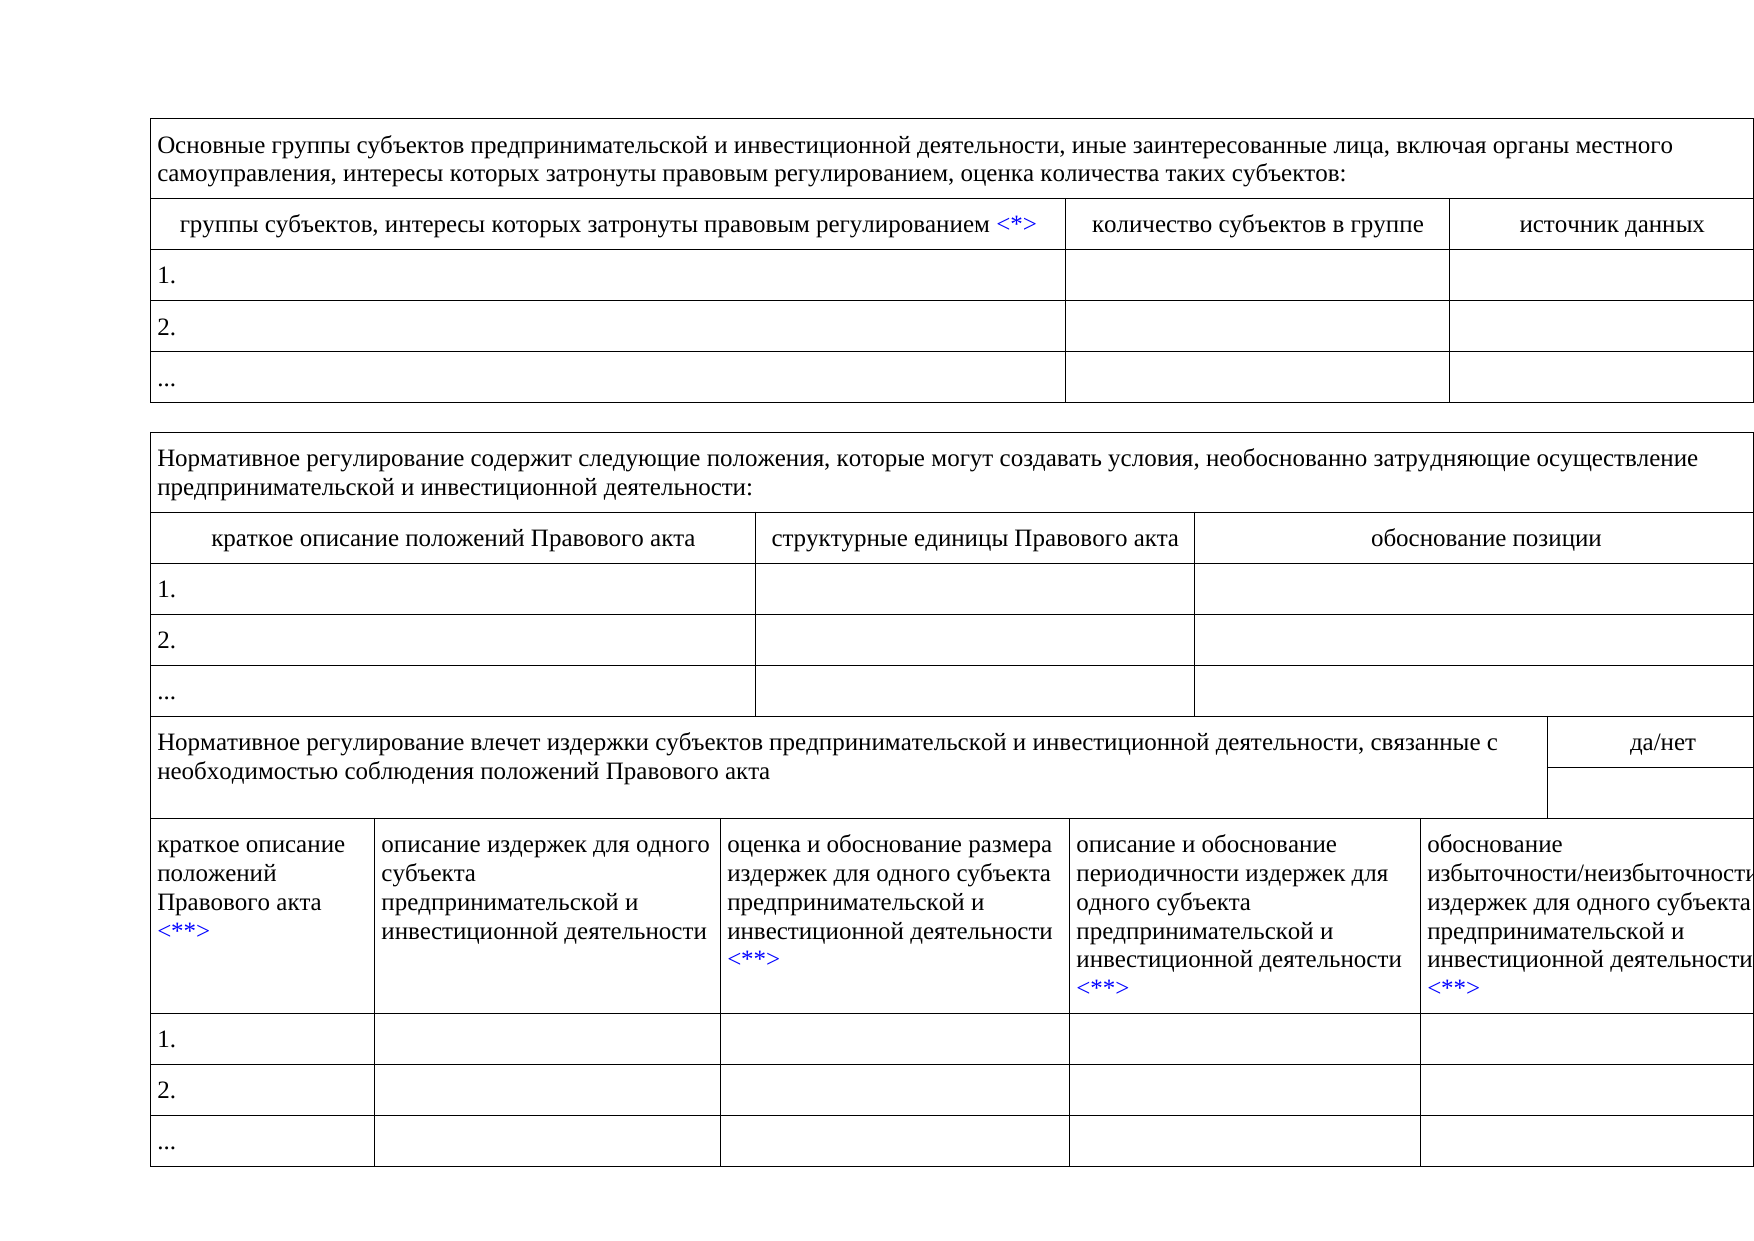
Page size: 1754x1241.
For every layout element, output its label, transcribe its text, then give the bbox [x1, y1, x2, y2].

table_cell [1421, 1065, 1753, 1115]
table_cell группы субъектов, интересы которых затронуты правовым регулированием <*> [151, 199, 1065, 249]
table_cell обоснование избыточности/неизбыточности издержек для одного субъекта предпринимательской и инвестиционной деятельности <**> [1421, 819, 1753, 1013]
table_cell [1195, 615, 1753, 665]
table_cell [375, 1116, 720, 1166]
table_cell 2. [151, 301, 1065, 351]
table_cell краткое описание положений Правового акта <**> [151, 819, 374, 1013]
table_header Нормативное регулирование содержит следующие положения, которые могут создавать условия, необоснованно затрудняющие осуществление предпринимательской и инвестиционной деятельности: [151, 433, 1753, 512]
table_cell [721, 1116, 1069, 1166]
table_cell [1421, 1116, 1753, 1166]
table_cell [1070, 1014, 1420, 1064]
table_cell ... [151, 1116, 374, 1166]
table_cell 2. [151, 615, 755, 665]
table_cell [1548, 768, 1753, 818]
table_cell Нормативное регулирование влечет издержки субъектов предпринимательской и инвестиционной деятельности, связанные с необходимостью соблюдения положений Правового акта [151, 717, 1547, 818]
table_cell [721, 1014, 1069, 1064]
table_cell [756, 615, 1194, 665]
table_cell ... [151, 352, 1065, 402]
table_cell 1. [151, 250, 1065, 300]
table_header Основные группы субъектов предпринимательской и инвестиционной деятельности, иные заинтересованные лица, включая органы местного самоуправления, интересы которых затронуты правовым регулированием, оценка количества таких субъектов: [151, 119, 1753, 198]
table_cell [756, 666, 1194, 716]
table_cell [721, 1065, 1069, 1115]
table_cell [375, 1014, 720, 1064]
table_cell [1450, 352, 1753, 402]
table_cell краткое описание положений Правового акта [151, 513, 755, 563]
table_cell [1066, 301, 1449, 351]
table_cell [375, 1065, 720, 1115]
table_cell [1195, 564, 1753, 614]
table_cell [1450, 301, 1753, 351]
table_cell ... [151, 666, 755, 716]
table_cell структурные единицы Правового акта [756, 513, 1194, 563]
table_cell обоснование позиции [1195, 513, 1753, 563]
table_cell 1. [151, 1014, 374, 1064]
table_cell [1450, 250, 1753, 300]
table_cell 2. [151, 1065, 374, 1115]
table_cell да/нет [1548, 717, 1753, 767]
table_cell количество субъектов в группе [1066, 199, 1449, 249]
table_cell источник данных [1450, 199, 1753, 249]
table_cell [1070, 1065, 1420, 1115]
table_cell описание и обоснование периодичности издержек для одного субъекта предпринимательской и инвестиционной деятельности <**> [1070, 819, 1420, 1013]
table_cell [1066, 352, 1449, 402]
table_cell [1421, 1014, 1753, 1064]
table_cell описание издержек для одного субъекта предпринимательской и инвестиционной деятельности [375, 819, 720, 1013]
table_cell [1195, 666, 1753, 716]
table_cell [756, 564, 1194, 614]
table_cell [1066, 250, 1449, 300]
table_cell оценка и обоснование размера издержек для одного субъекта предпринимательской и инвестиционной деятельности <**> [721, 819, 1069, 1013]
table_cell [1070, 1116, 1420, 1166]
table_cell 1. [151, 564, 755, 614]
